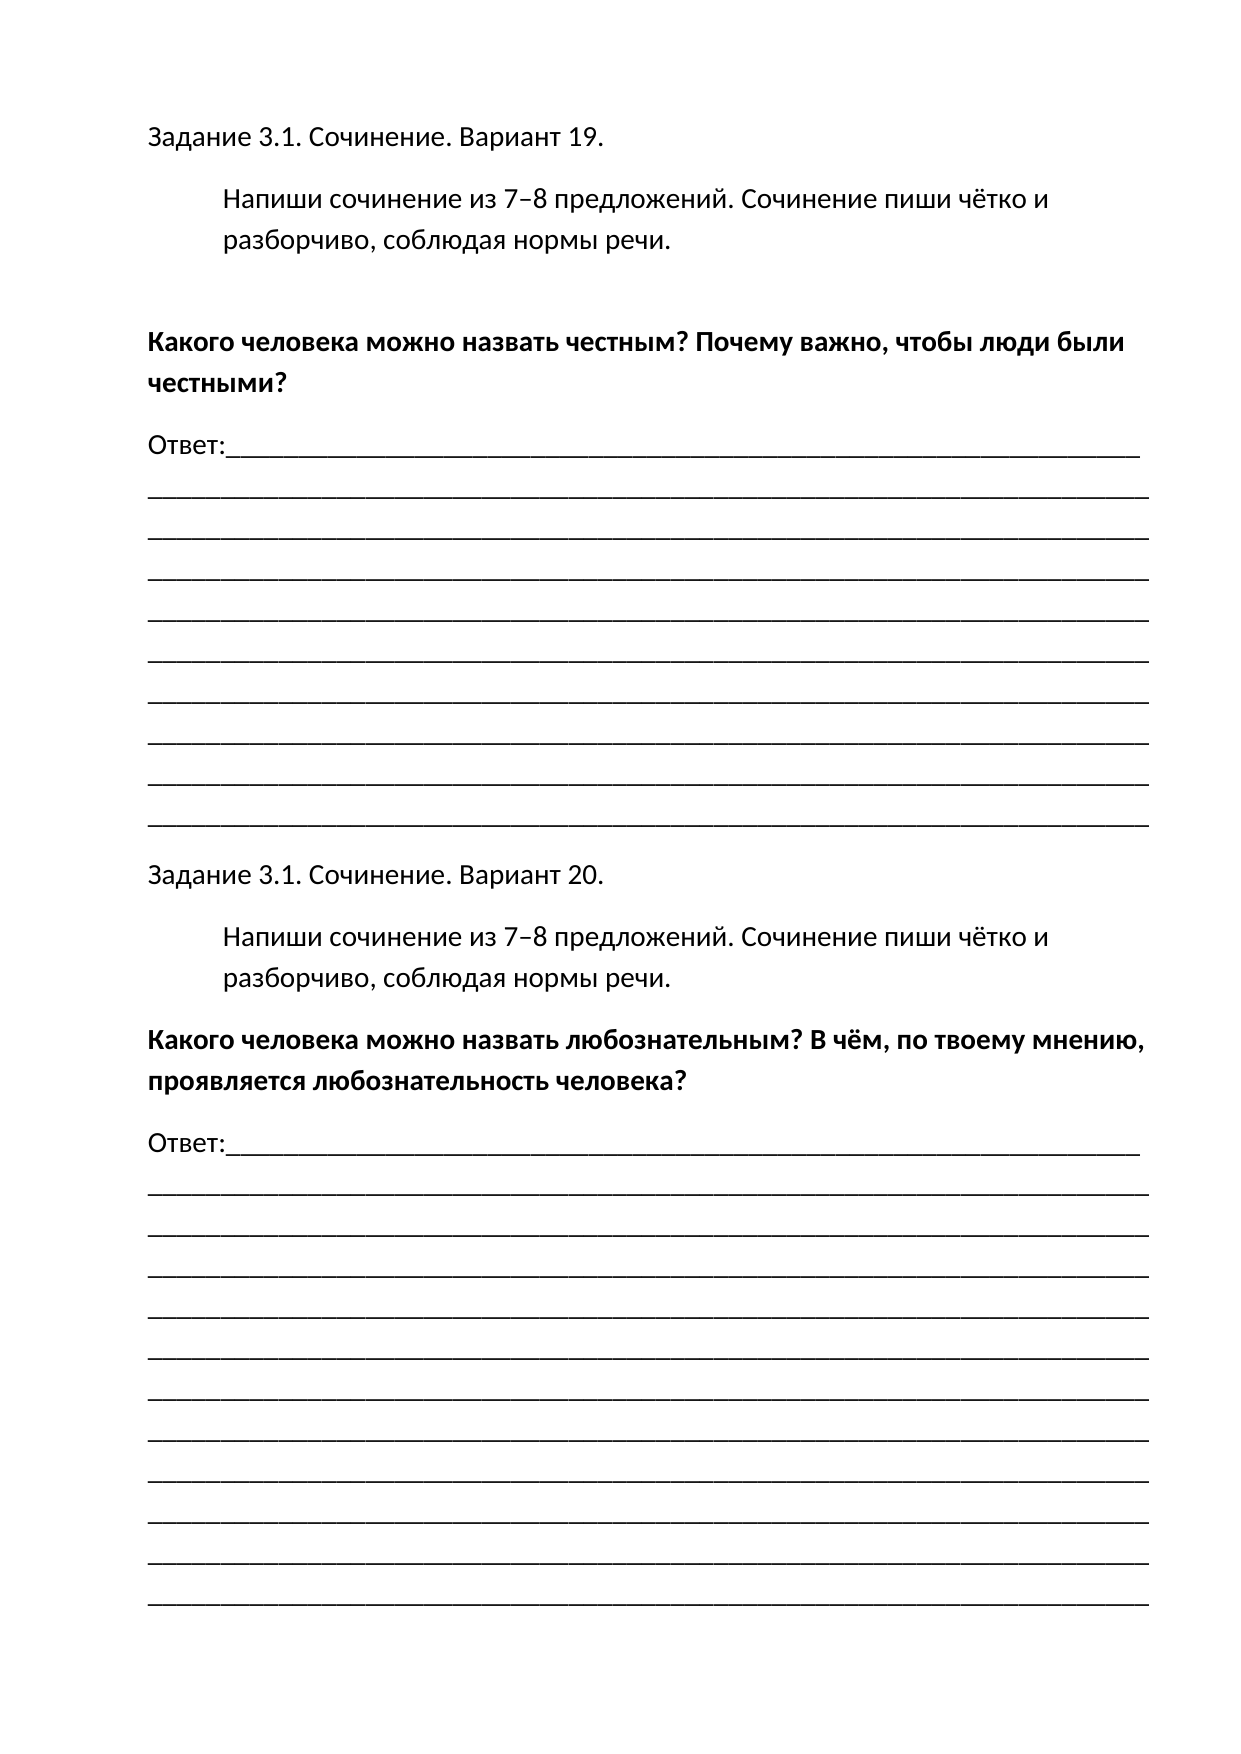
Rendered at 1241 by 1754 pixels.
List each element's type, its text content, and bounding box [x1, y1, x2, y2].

list Напиши сочинение из 7–8 предложений. Сочинение пиши чётко и разборчиво, соблюдая нормы речи. [223, 180, 1152, 256]
text Какого человека можно назвать честным? Почему важно, чтобы люди были честными? [148, 323, 1152, 400]
text Задание 3.1. Сочинение. Вариант 20. [148, 856, 1152, 892]
text Задание 3.1. Сочинение. Вариант 19. [148, 118, 1152, 154]
text Ответ:______________________________________________________________________________________________________________________________________________________________________________________________________________________________________________________________________________________________________________________________________________________________________________________________________________________________________________________________________________________________________________________________________________________________________________________________________________________________________________________________________________________________________________________________________________________________________________________________________________________________________________________ [148, 1124, 1152, 1609]
text Какого человека можно назвать любознательным? В чём, по твоему мнению, проявляется любознательность человека? [148, 1021, 1152, 1097]
text Ответ:____________________________________________________________________________________________________________________________________________________________________________________________________________________________________________________________________________________________________________________________________________________________________________________________________________________________________________________________________________________________________________________________________________________________________________________________________________________________________________________________________________________________________________ [148, 426, 1152, 830]
list Напиши сочинение из 7–8 предложений. Сочинение пиши чётко и разборчиво, соблюдая нормы речи. [223, 918, 1152, 995]
